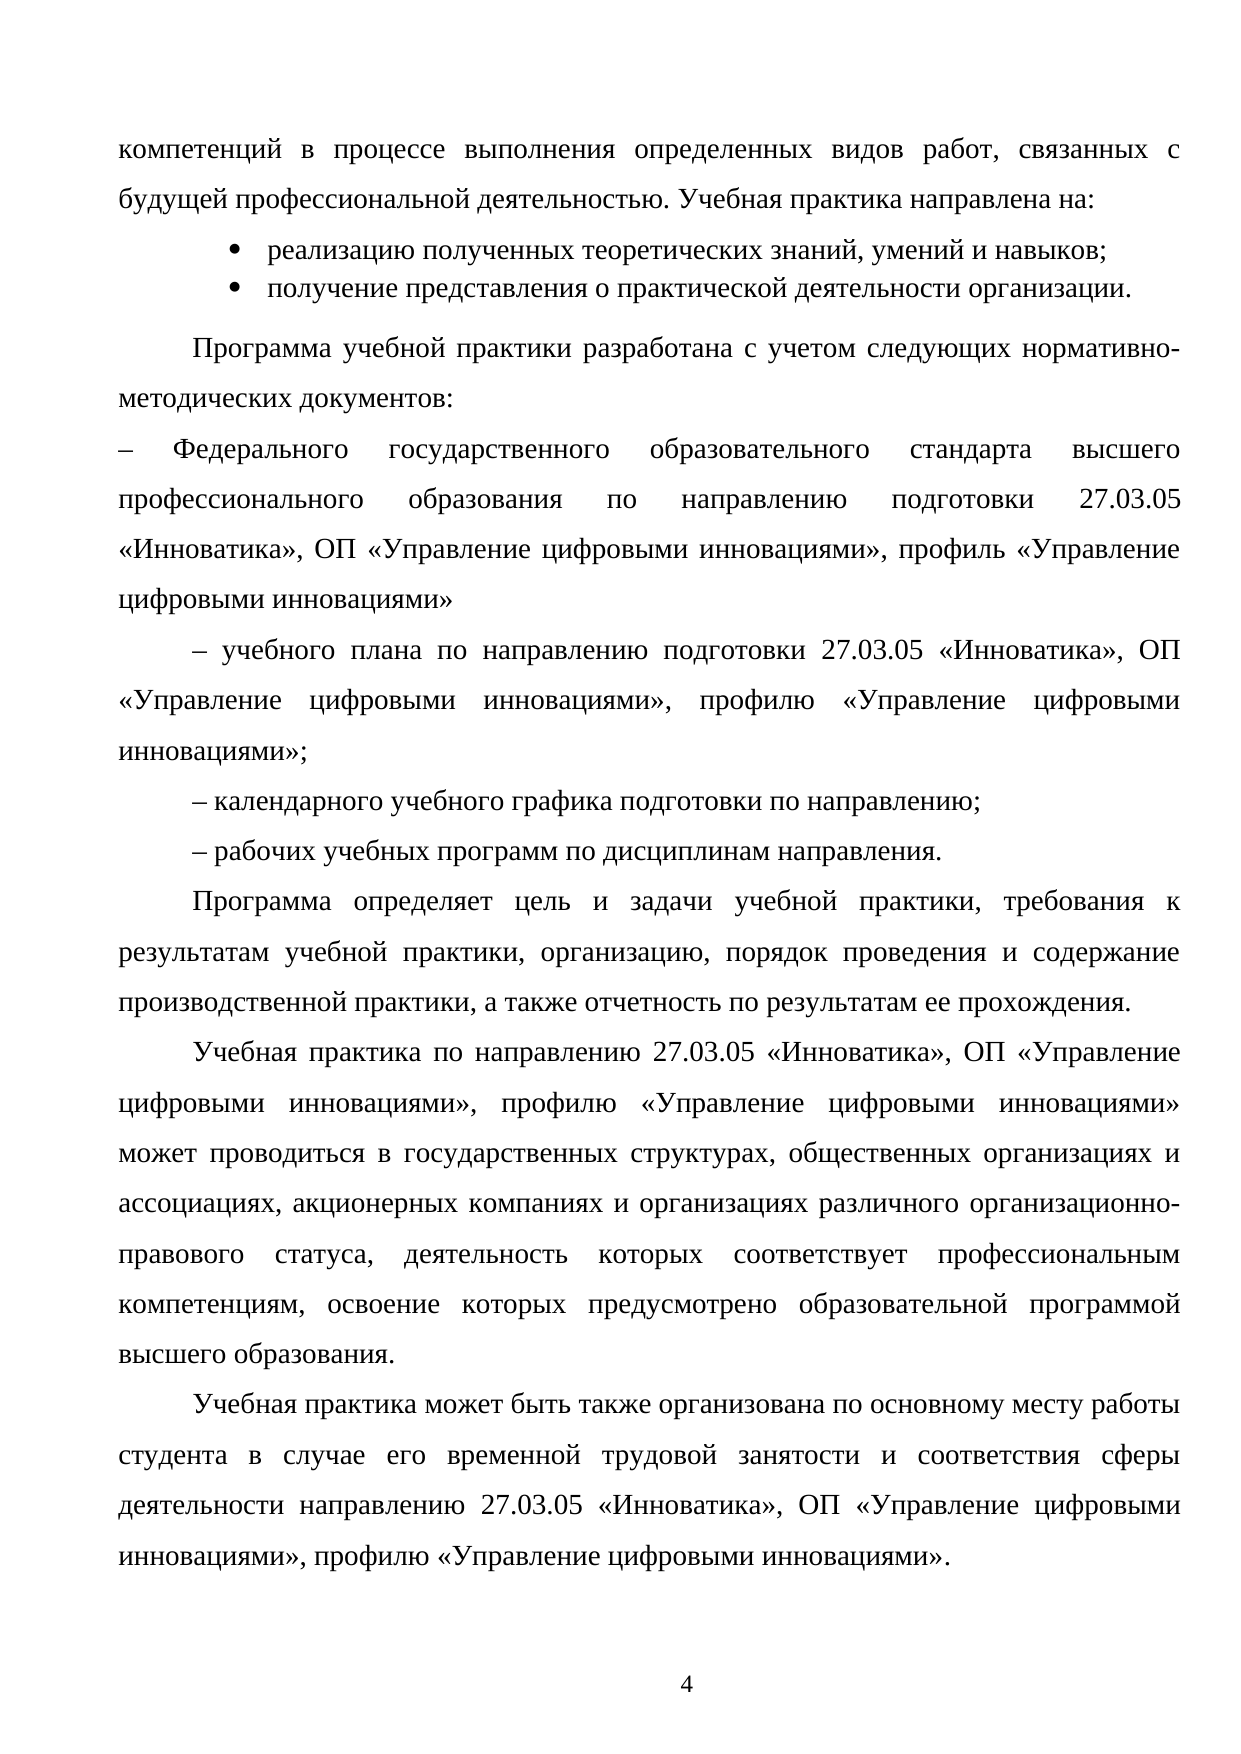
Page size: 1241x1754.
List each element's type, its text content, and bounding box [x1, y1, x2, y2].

text Программа определяет цель и задачи учебной практики, требования к результатам учебной практики, организацию, порядок проведения и содержание производственной практики, а также отчетность по результатам ее прохождения. [118, 883, 1181, 1018]
text – календарного учебного графика подготовки по направлению; [118, 783, 1181, 816]
text – Федерального государственного образовательного стандарта высшего профессионального образования по направлению подготовки 27.03.05 «Инноватика», ОП «Управление цифровыми инновациями», профиль «Управление цифровыми инновациями» [118, 431, 1181, 615]
list реализацию полученных теоретических знаний, умений и навыков; [229, 232, 1181, 266]
text Учебная практика может быть также организована по основному месту работы студента в случае его временной трудовой занятости и соответствия сферы деятельности направлению 27.03.05 «Инноватика», ОП «Управление цифровыми инновациями», профилю «Управление цифровыми инновациями». [118, 1387, 1181, 1571]
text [118, 131, 1181, 215]
list получение представления о практической деятельности организации. [229, 271, 1181, 304]
text Программа учебной практики разработана с учетом следующих нормативно-методических документов: [118, 330, 1181, 414]
text – учебного плана по направлению подготовки 27.03.05 «Инноватика», ОП «Управление цифровыми инновациями», профилю «Управление цифровыми инновациями»; [118, 632, 1181, 766]
text – рабочих учебных программ по дисциплинам направления. [118, 833, 1181, 867]
text Учебная практика по направлению 27.03.05 «Инноватика», ОП «Управление цифровыми инновациями», профилю «Управление цифровыми инновациями» может проводиться в государственных структурах, общественных организациях и ассоциациях, акционерных компаниях и организациях различного организационно-правового статуса, деятельность которых соответствует профессиональным компетенциям, освоение которых предусмотрено образовательной программой высшего образования. [118, 1034, 1181, 1370]
